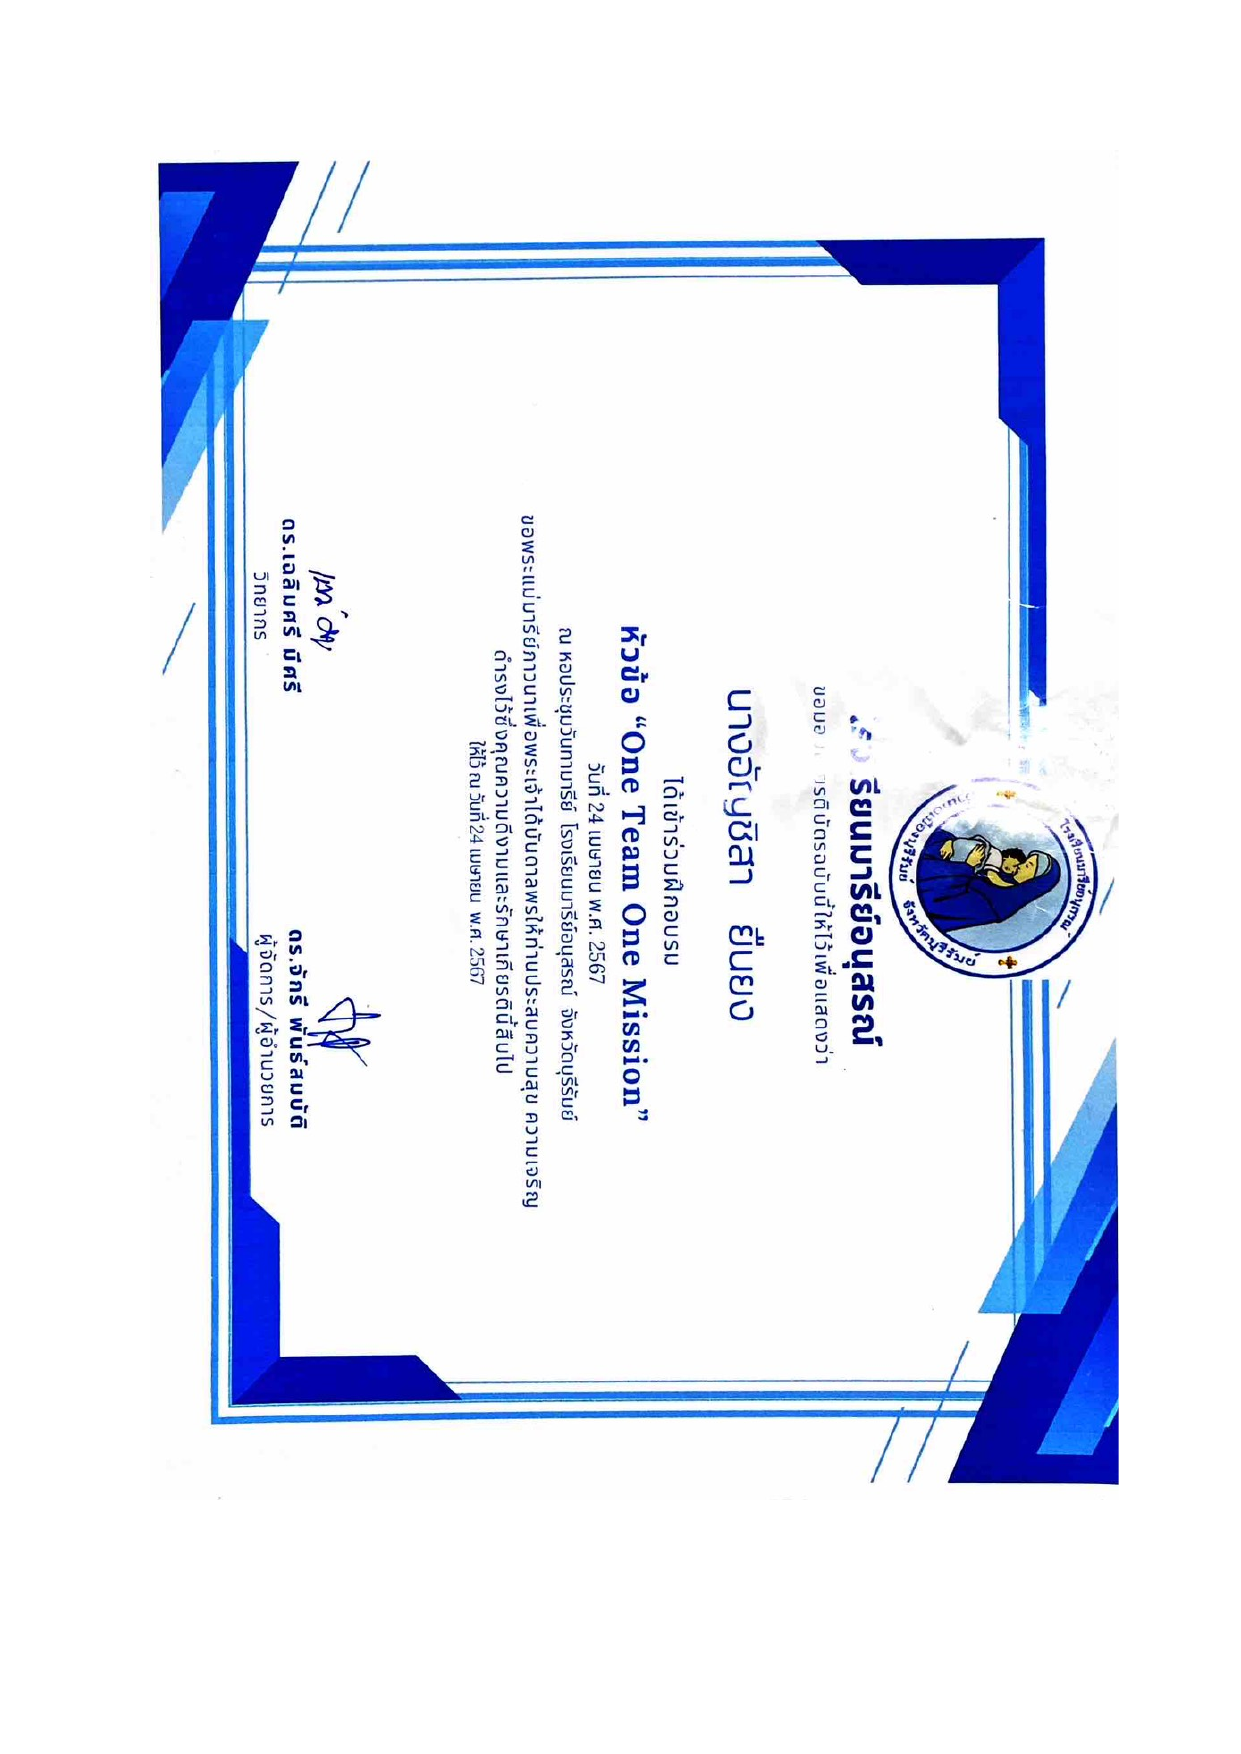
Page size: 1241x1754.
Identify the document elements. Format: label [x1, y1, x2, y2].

picture [150, 150, 1119, 1500]
